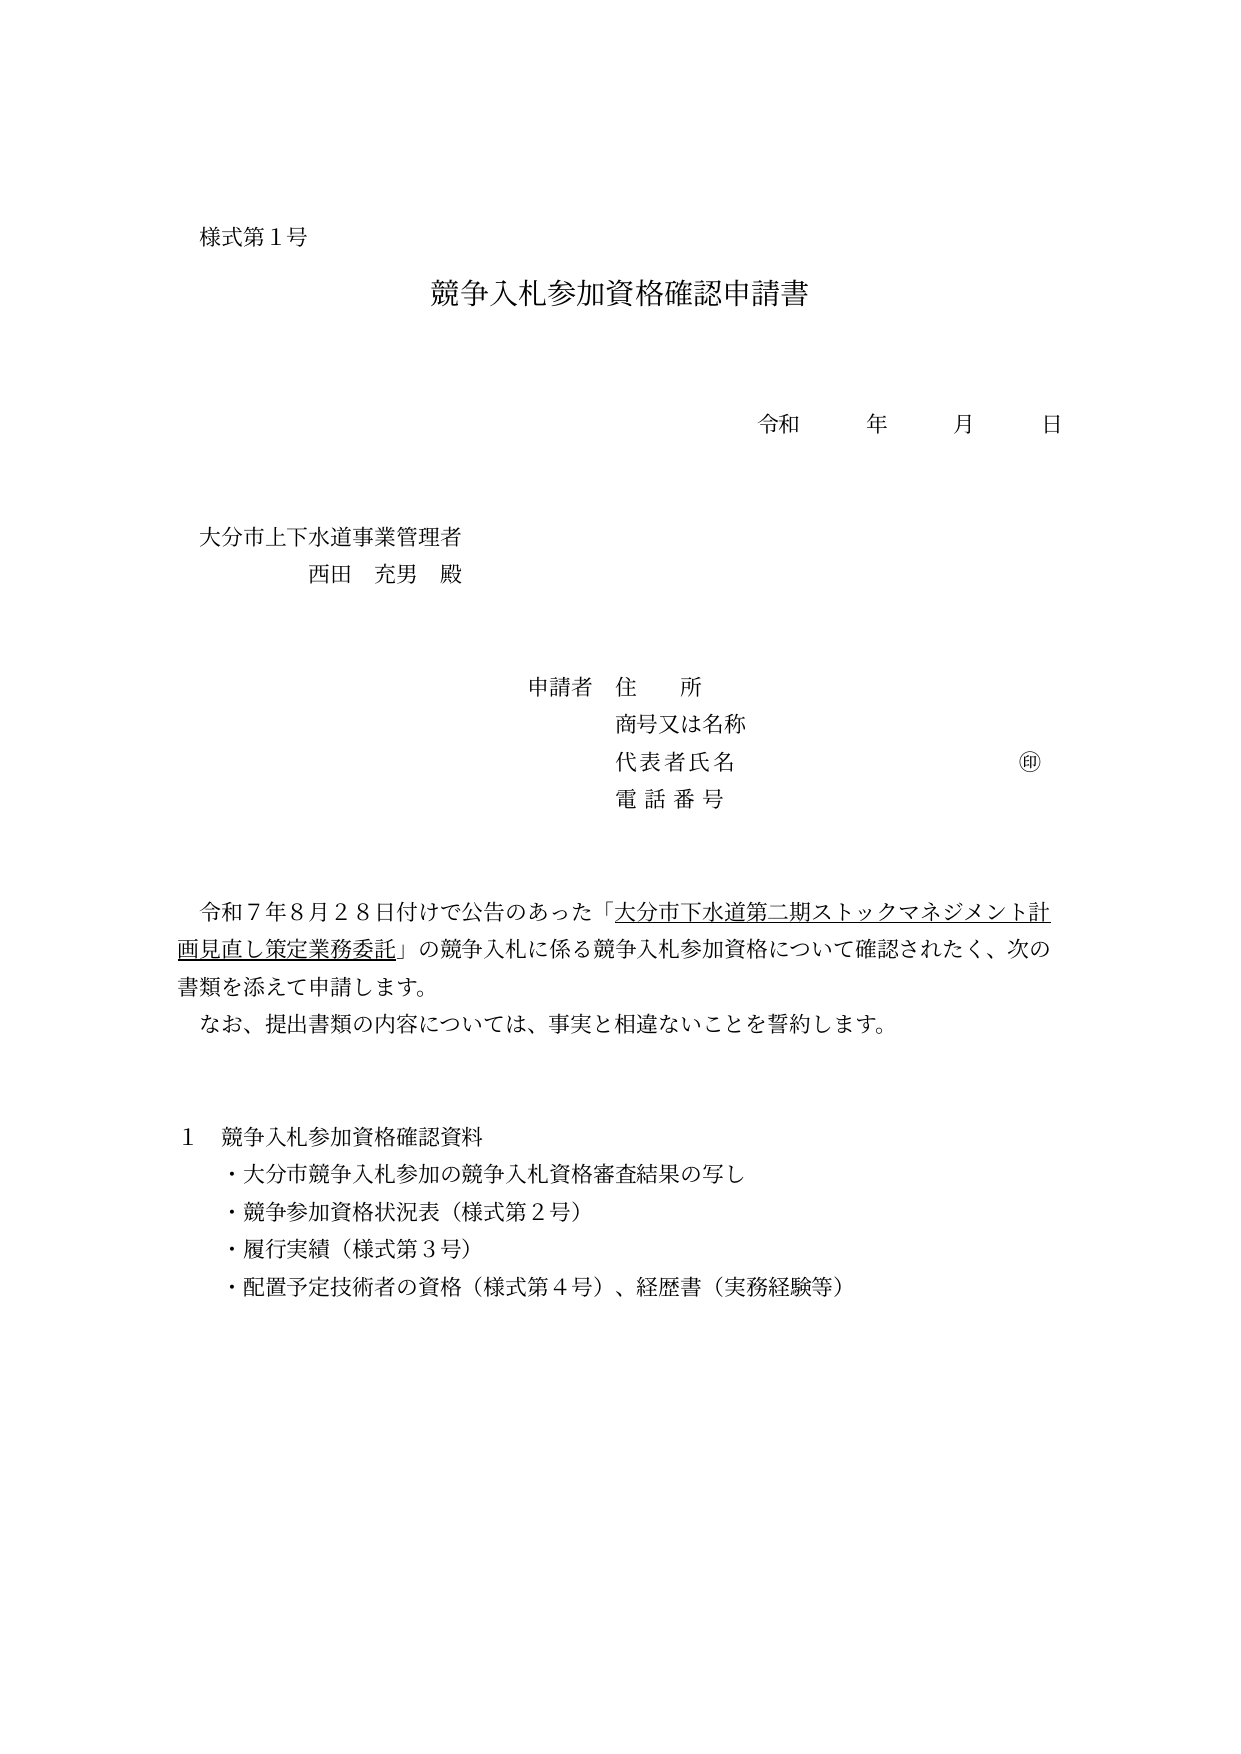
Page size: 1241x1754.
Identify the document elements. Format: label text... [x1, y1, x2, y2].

text ・大分市競争入札参加の競争入札資格審査結果の写し [177, 1154, 1063, 1192]
text １ 競争入札参加資格確認資料 [177, 1117, 1063, 1154]
text 競争入札参加資格確認申請書 [177, 254, 1063, 329]
text 大分市上下水道事業管理者 [177, 517, 1063, 554]
text 申請者 住所 [177, 667, 1063, 704]
text 令和 年 月 日 [177, 404, 1063, 442]
text 令和７年８月２８日付けで公告のあった「大分市下水道第二期ストックマネジメント計画見直し策定業務委託」の競争入札に係る競争入札参加資格について確認されたく、次の書類を添えて申請します。 [177, 892, 1063, 1004]
text なお、提出書類の内容については、事実と相違ないことを誓約します。 [177, 1004, 1063, 1042]
text ・履行実績（様式第３号） [177, 1229, 1063, 1267]
text 西田 充男 殿 [177, 554, 1063, 592]
text 代表者氏名 ㊞ [177, 742, 1063, 779]
text ・配置予定技術者の資格（様式第４号）、経歴書（実務経験等） [177, 1267, 1063, 1304]
text 商号又は名称 [177, 704, 1063, 742]
text ・競争参加資格状況表（様式第２号） [177, 1192, 1063, 1229]
text 電話番号 [177, 779, 1063, 817]
text 様式第１号 [177, 217, 1063, 254]
